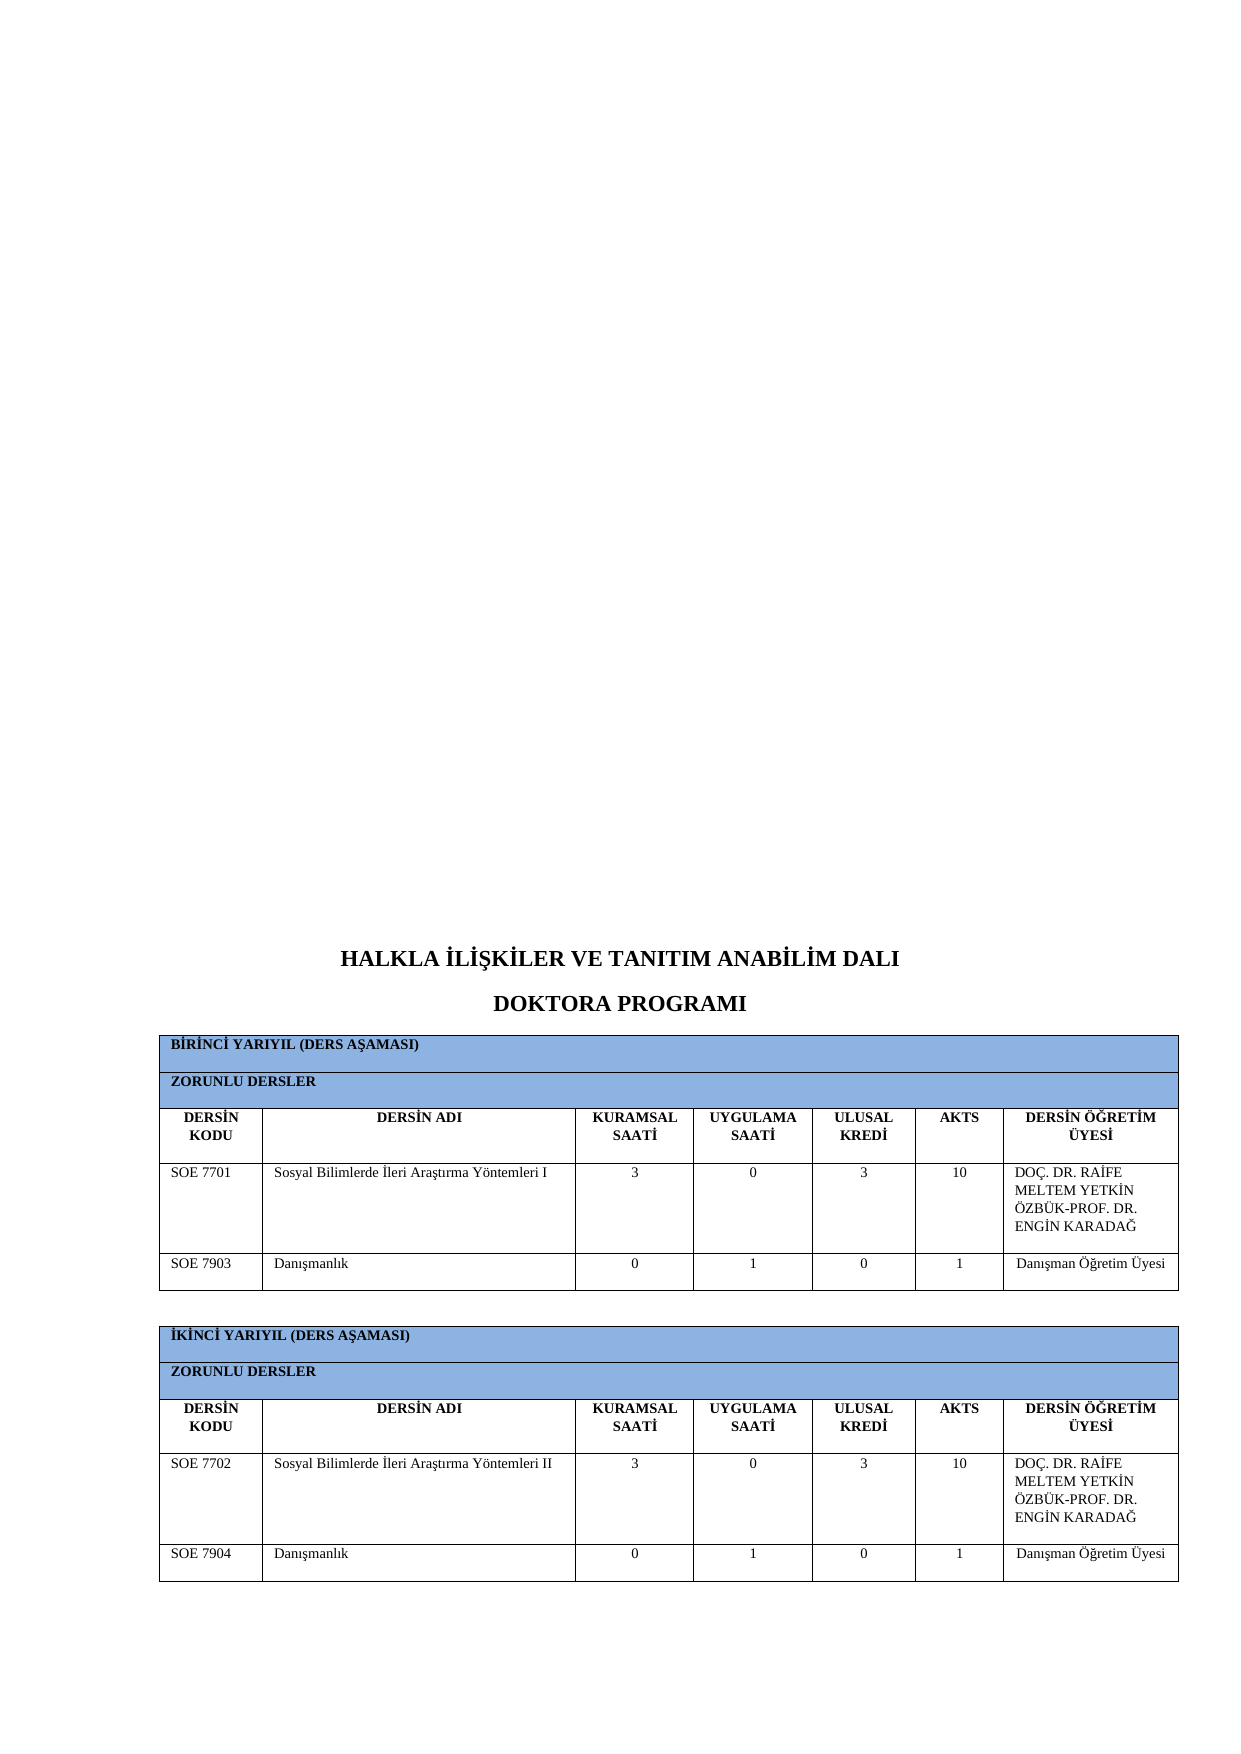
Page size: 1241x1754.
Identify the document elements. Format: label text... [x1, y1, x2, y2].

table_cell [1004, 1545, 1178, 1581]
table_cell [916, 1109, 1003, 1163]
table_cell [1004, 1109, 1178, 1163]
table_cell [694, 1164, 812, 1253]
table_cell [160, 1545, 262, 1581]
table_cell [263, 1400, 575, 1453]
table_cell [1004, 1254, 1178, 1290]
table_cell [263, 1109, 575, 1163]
text HALKLA İLİŞKİLER VE TANITIM ANABİLİM DALI [148, 945, 1093, 971]
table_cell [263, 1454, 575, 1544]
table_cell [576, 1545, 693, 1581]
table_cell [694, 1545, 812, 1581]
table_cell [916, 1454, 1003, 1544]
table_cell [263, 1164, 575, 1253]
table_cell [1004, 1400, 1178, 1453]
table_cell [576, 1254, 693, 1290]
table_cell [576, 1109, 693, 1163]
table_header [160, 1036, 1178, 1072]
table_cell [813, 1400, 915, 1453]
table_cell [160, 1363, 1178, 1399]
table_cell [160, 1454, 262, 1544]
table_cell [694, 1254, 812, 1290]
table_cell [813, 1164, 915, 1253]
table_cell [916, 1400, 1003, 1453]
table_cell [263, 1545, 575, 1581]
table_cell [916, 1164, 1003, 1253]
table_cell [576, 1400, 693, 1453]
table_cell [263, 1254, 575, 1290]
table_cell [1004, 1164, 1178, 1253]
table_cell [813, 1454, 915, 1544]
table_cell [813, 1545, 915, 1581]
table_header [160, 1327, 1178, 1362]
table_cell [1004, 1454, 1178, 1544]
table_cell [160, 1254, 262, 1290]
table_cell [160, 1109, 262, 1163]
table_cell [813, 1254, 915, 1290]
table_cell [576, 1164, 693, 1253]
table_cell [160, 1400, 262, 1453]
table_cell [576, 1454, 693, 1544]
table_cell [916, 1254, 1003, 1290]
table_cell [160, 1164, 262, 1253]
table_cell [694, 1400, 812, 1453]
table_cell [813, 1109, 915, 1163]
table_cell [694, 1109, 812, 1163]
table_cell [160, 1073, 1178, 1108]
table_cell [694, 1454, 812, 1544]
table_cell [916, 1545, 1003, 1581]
text DOKTORA PROGRAMI [148, 990, 1093, 1016]
